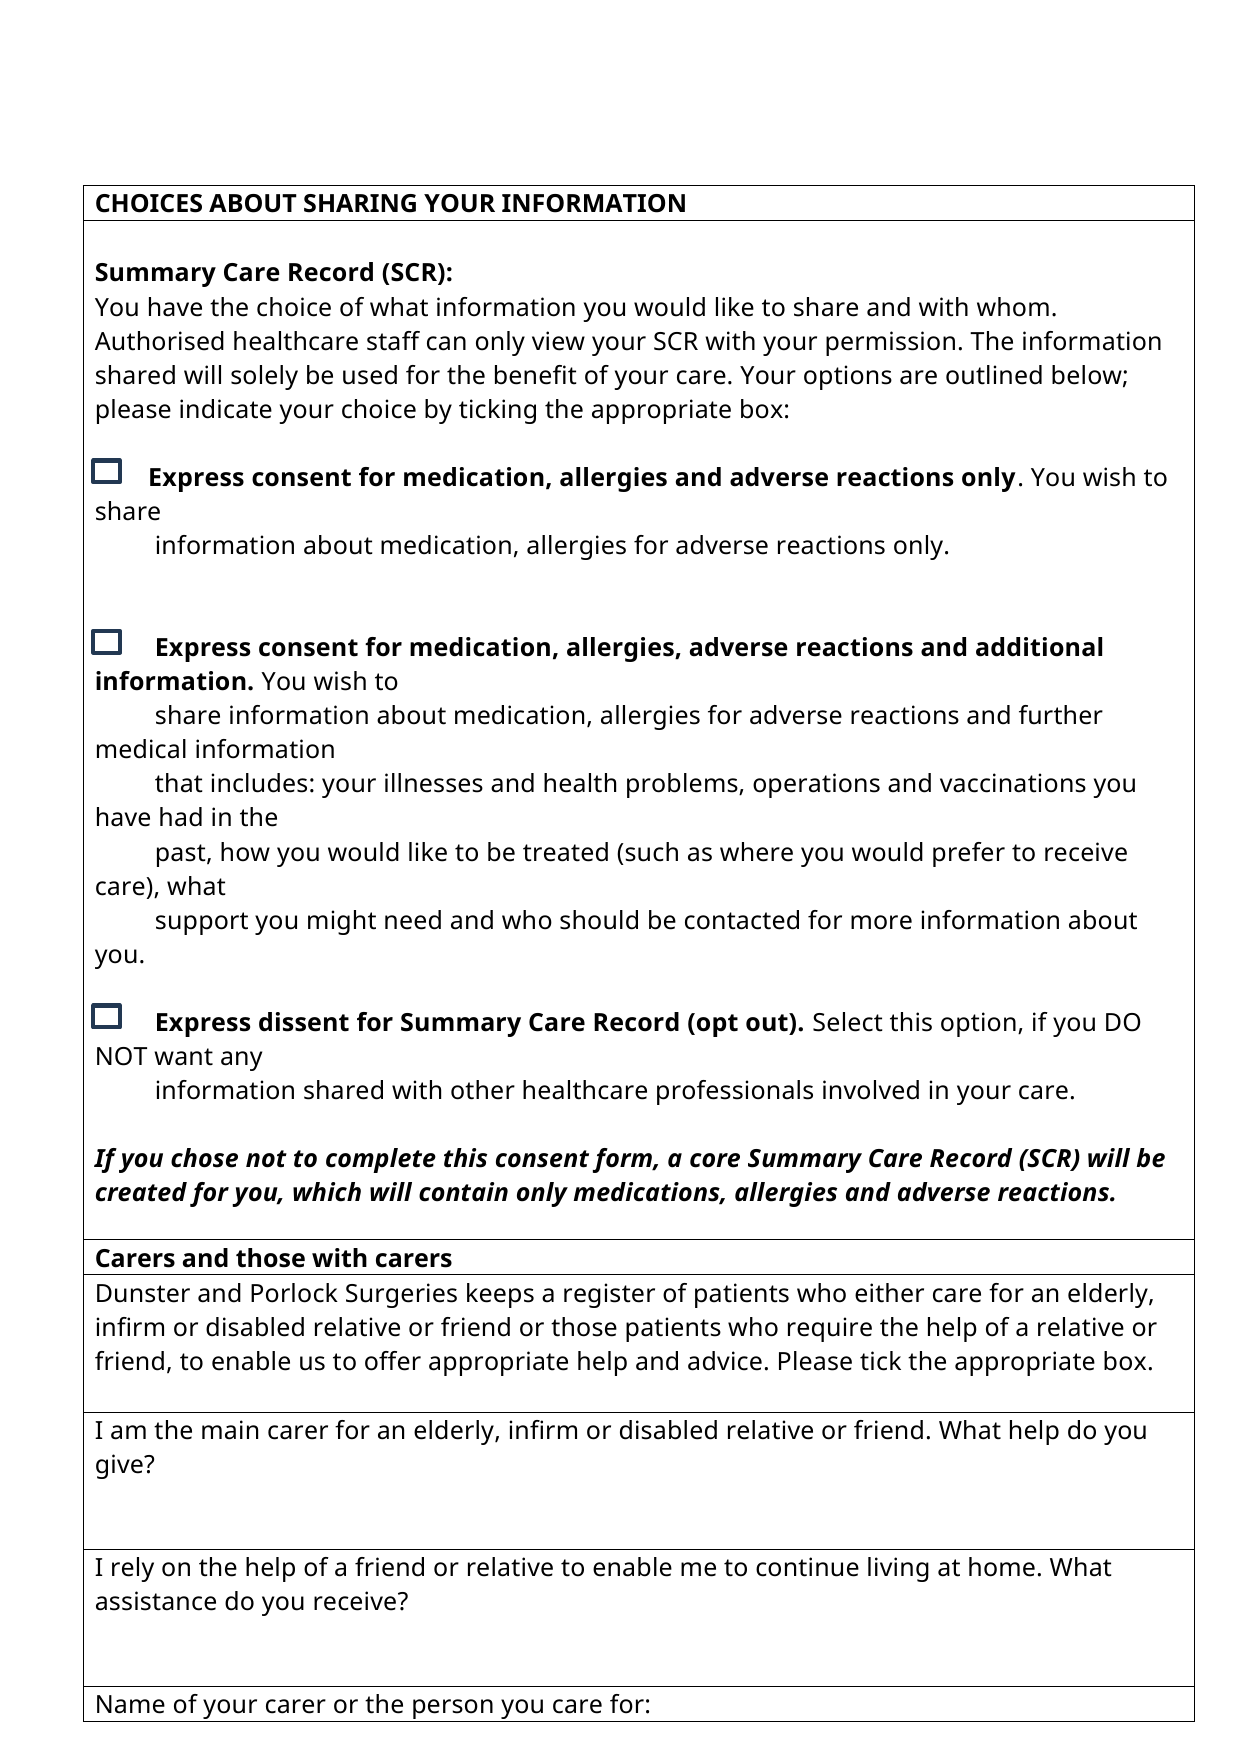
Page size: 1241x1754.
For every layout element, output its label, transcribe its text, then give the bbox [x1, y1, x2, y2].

table_cell Carers and those with carers [84, 1240, 1194, 1274]
table_cell Summary Care Record (SCR): You have the choice of what information you would like to share and with whom. Authorised healthcare staff can only view your SCR with your permission. The information shared will solely be used for the benefit of your care. Your options are outlined below; please indicate your choice by ticking the appropriate box: Express consent for medication, allergies and adverse reactions only. You wish to share information about medication, allergies for adverse reactions only. Express consent for medication, allergies, adverse reactions and additional information. You wish to share information about medication, allergies for adverse reactions and further medical information that includes: your illnesses and health problems, operations and vaccinations you have had in the past, how you would like to be treated (such as where you would prefer to receive care), what support you might need and who should be contacted for more information about you. Express dissent for Summary Care Record (opt out). Select this option, if you DO NOT want any information shared with other healthcare professionals involved in your care. If you chose not to complete this consent form, a core Summary Care Record (SCR) will be created for you, which will contain only medications, allergies and adverse reactions. [84, 221, 1194, 1239]
table_header CHOICES ABOUT SHARING YOUR INFORMATION [84, 186, 1194, 220]
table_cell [84, 1687, 1194, 1721]
table_cell Dunster and Porlock Surgeries keeps a register of patients who either care for an elderly, infirm or disabled relative or friend or those patients who require the help of a relative or friend, to enable us to offer appropriate help and advice. Please tick the appropriate box. [84, 1275, 1194, 1412]
table_cell I rely on the help of a friend or relative to enable me to continue living at home. What assistance do you receive? [84, 1550, 1194, 1686]
table_cell I am the main carer for an elderly, infirm or disabled relative or friend. What help do you give? [84, 1413, 1194, 1549]
